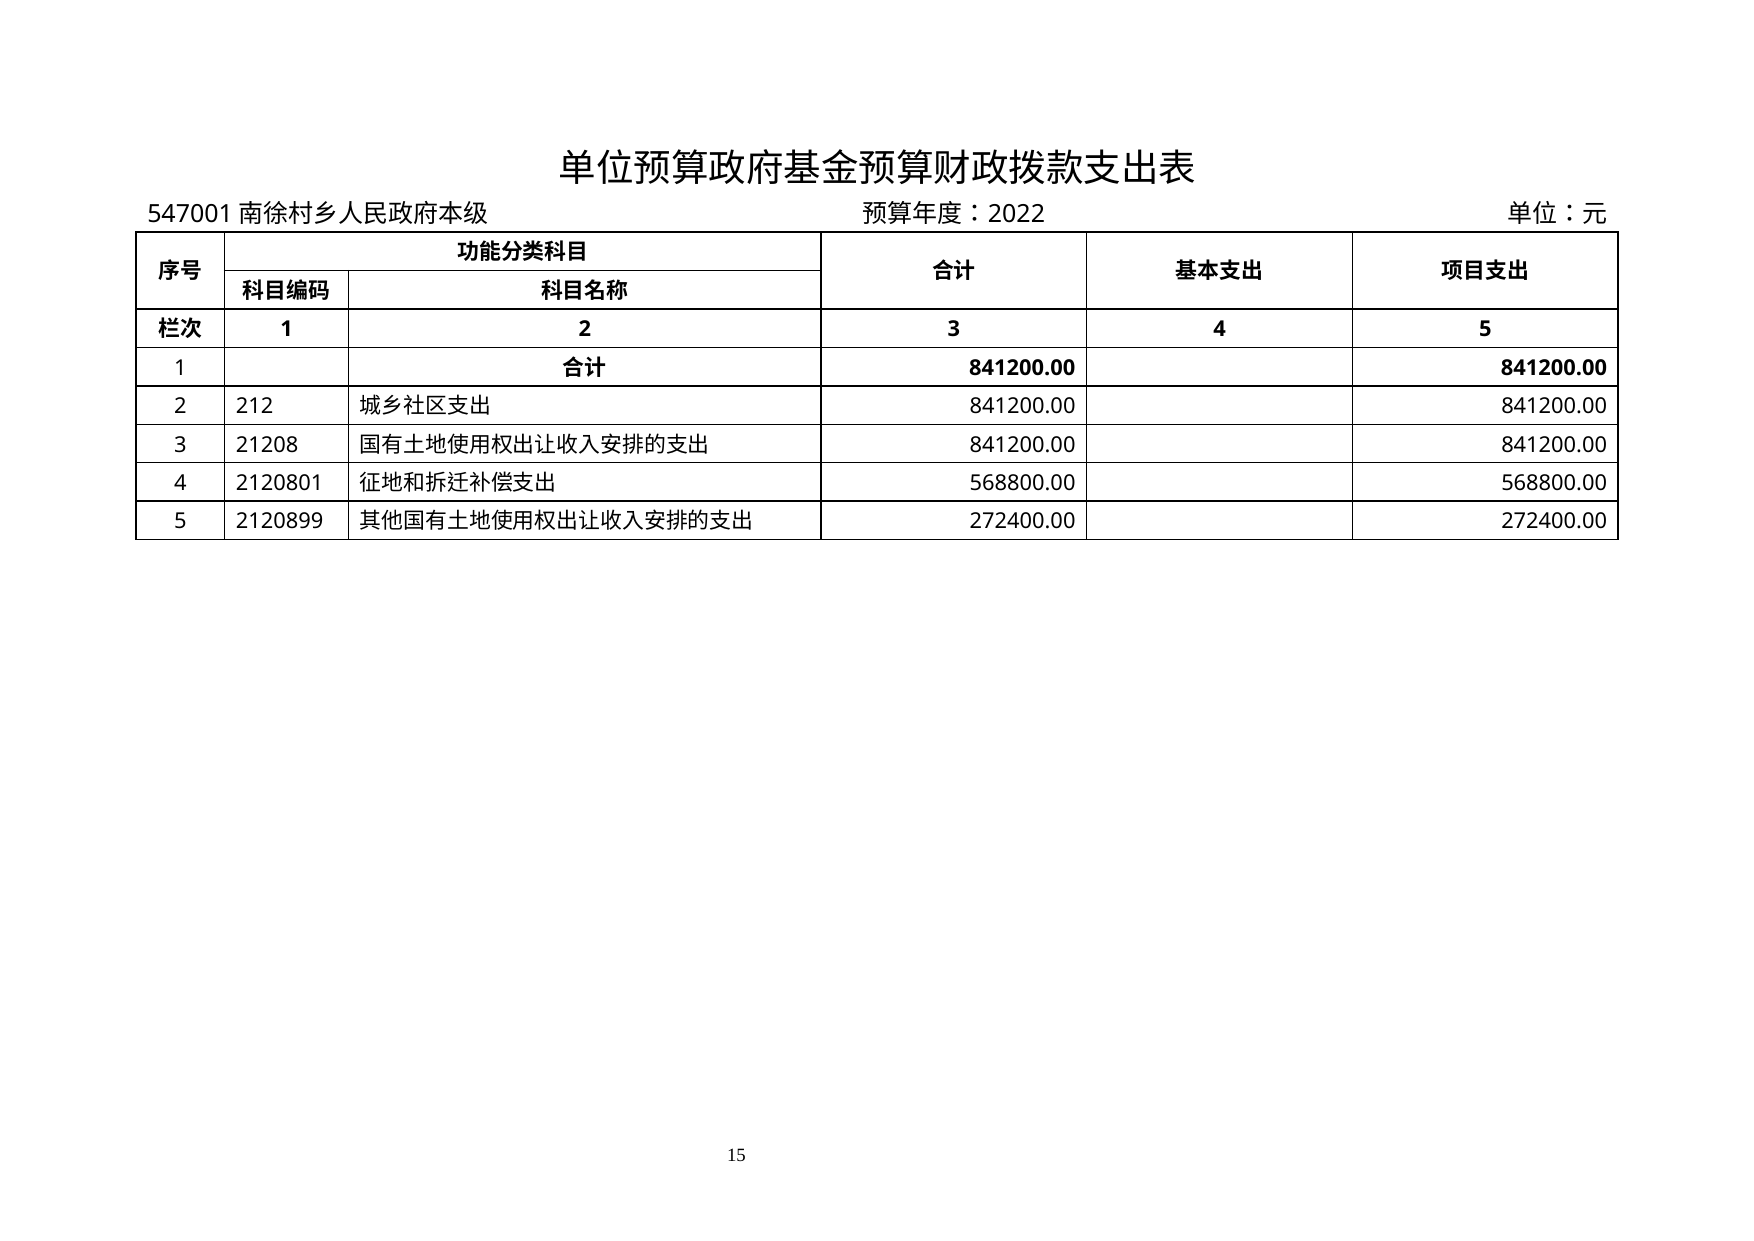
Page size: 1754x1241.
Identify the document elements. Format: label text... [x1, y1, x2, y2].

table_cell 国有土地使用权出让收入安排的支出 [349, 425, 820, 462]
table_cell 2120899 [225, 502, 348, 539]
table_cell 841200.00 [822, 348, 1086, 385]
table_cell 4 [137, 463, 224, 500]
table_cell 序号 [137, 233, 224, 308]
table_cell 合计 [822, 233, 1086, 308]
table_cell 栏次 [137, 310, 224, 347]
table_cell 功能分类科目 [225, 233, 820, 270]
table_header 547001南徐村乡人民政府本级 [137, 195, 820, 231]
table_cell 5 [137, 502, 224, 539]
table_cell 212 [225, 387, 348, 423]
table_cell 2 [349, 310, 820, 347]
table_cell [225, 348, 348, 385]
table_cell [1087, 502, 1352, 539]
table_cell 2 [137, 387, 224, 423]
table_cell [1087, 463, 1352, 500]
table_cell 568800.00 [1353, 463, 1617, 500]
table_cell 272400.00 [1353, 502, 1617, 539]
table_cell 3 [137, 425, 224, 462]
table_cell [1087, 425, 1352, 462]
table_cell 科目名称 [349, 271, 820, 308]
table_cell 城乡社区支出 [349, 387, 820, 423]
table_header 预算年度：2022 [822, 195, 1086, 231]
table_cell 合计 [349, 348, 820, 385]
table_cell 4 [1087, 310, 1352, 347]
table_cell 841200.00 [1353, 425, 1617, 462]
table_cell 841200.00 [1353, 387, 1617, 423]
table_cell 841200.00 [822, 425, 1086, 462]
table_cell 568800.00 [822, 463, 1086, 500]
table_cell 1 [137, 348, 224, 385]
text 单位预算政府基金预算财政拨款支出表 [106, 142, 1648, 193]
table_cell 3 [822, 310, 1086, 347]
table_cell 项目支出 [1353, 233, 1617, 308]
table_cell [1087, 348, 1352, 385]
table_cell 841200.00 [822, 387, 1086, 423]
table_cell 2120801 [225, 463, 348, 500]
table_cell 科目编码 [225, 271, 348, 308]
table_cell 272400.00 [822, 502, 1086, 539]
table_cell 其他国有土地使用权出让收入安排的支出 [349, 502, 820, 539]
table_cell 征地和拆迁补偿支出 [349, 463, 820, 500]
table_header 单位：元 [1087, 195, 1617, 231]
table_cell 841200.00 [1353, 348, 1617, 385]
table_cell 1 [225, 310, 348, 347]
table_cell 基本支出 [1087, 233, 1352, 308]
table_cell 5 [1353, 310, 1617, 347]
table_cell [1087, 387, 1352, 423]
table_cell 21208 [225, 425, 348, 462]
